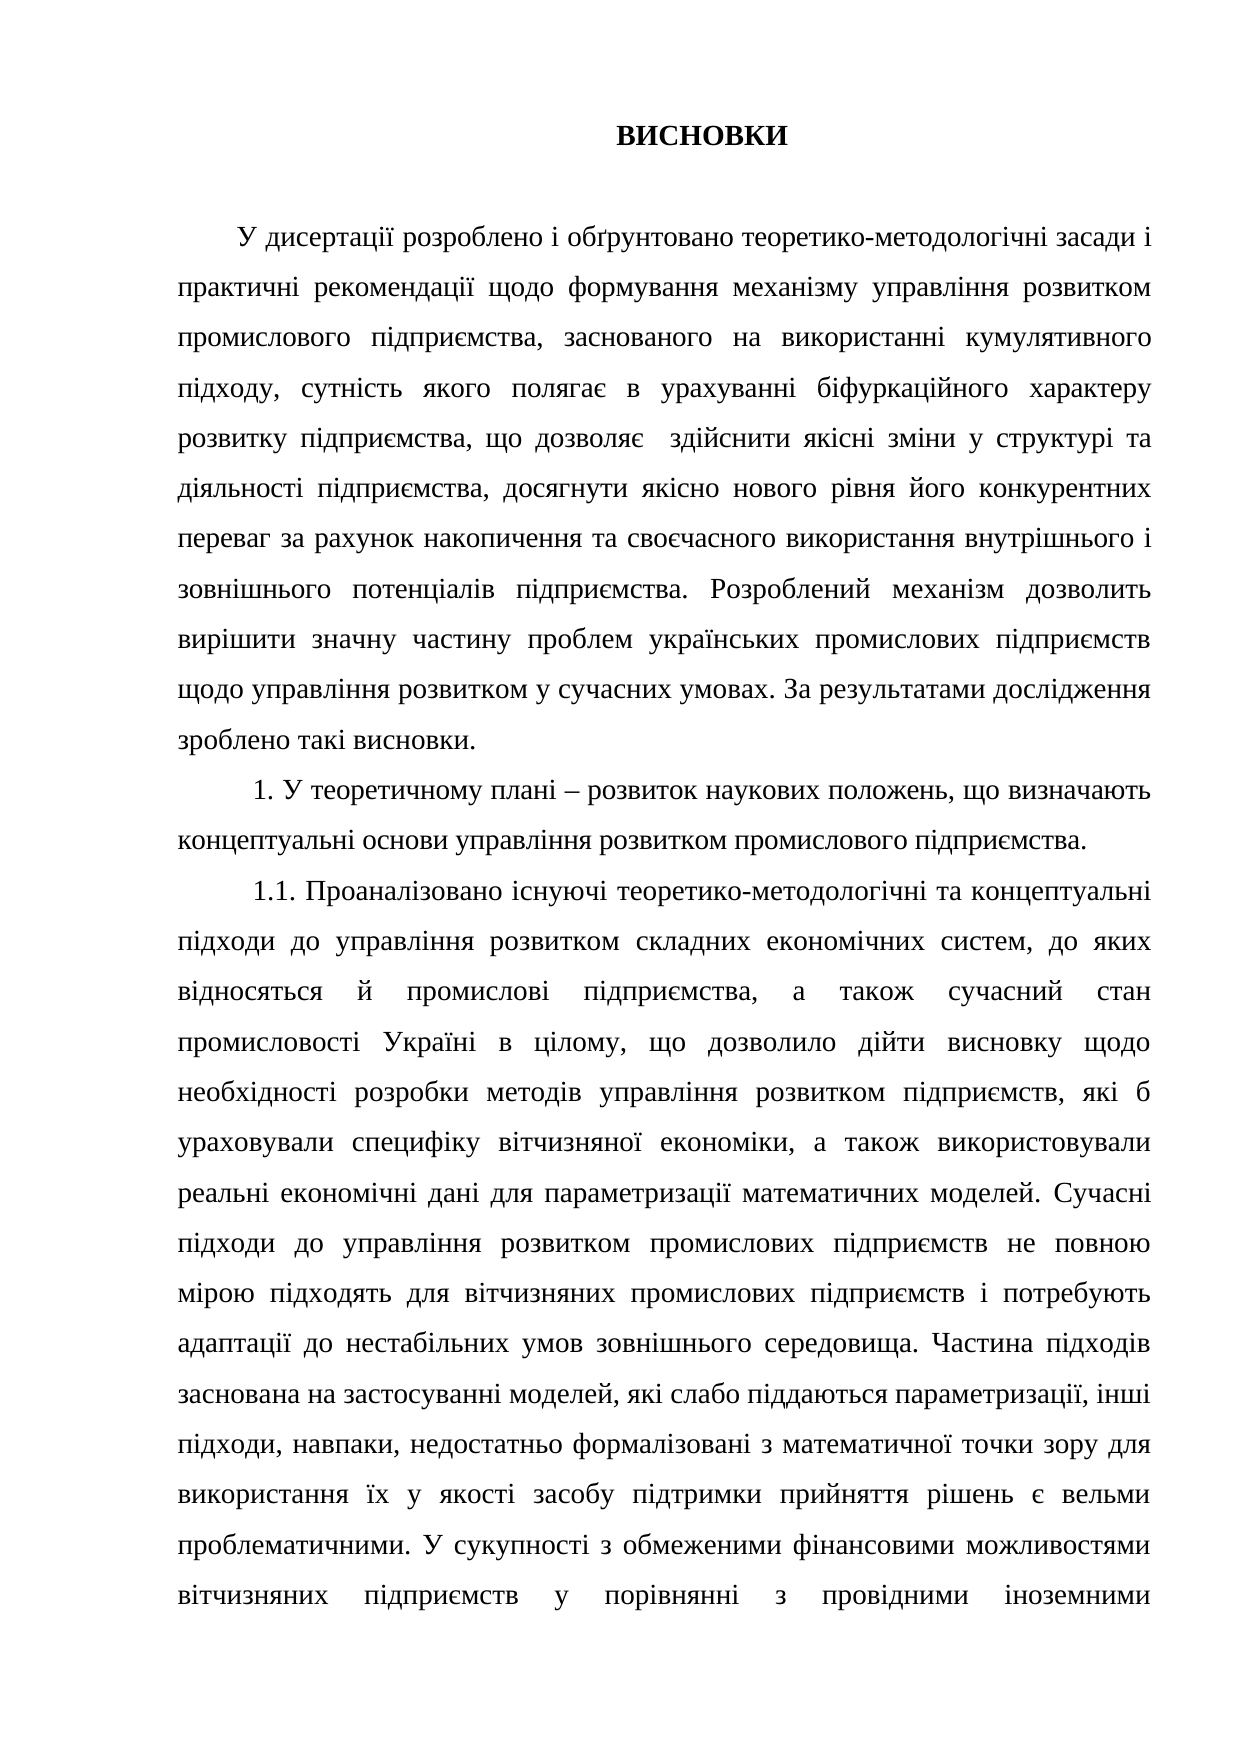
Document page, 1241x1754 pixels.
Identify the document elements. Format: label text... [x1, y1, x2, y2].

text 1. У теоретичному плані – розвиток наукових положень, що визначають концептуальні основи управління розвитком промислового підприємства. [177, 772, 1152, 856]
text У дисертації розроблено і обґрунтовано теоретико-методологічні засади і практичні рекомендації щодо формування механізму управління розвитком промислового підприємства, заснованого на використанні кумулятивного підходу, сутність якого полягає в урахуванні біфуркаційного характеру розвитку підприємства, що дозволяє здійснити якісні зміни у структурі та діяльності підприємства, досягнути якісно нового рівня його конкурентних переваг за рахунок накопичення та своєчасного використання внутрішнього і зовнішнього потенціалів підприємства. Розроблений механізм дозволить вирішити значну частину проблем українських промислових підприємств щодо управління розвитком у сучасних умовах. За результатами дослідження зроблено такі висновки. [177, 219, 1152, 755]
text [177, 873, 1152, 1611]
text ВИСНОВКИ [177, 118, 1152, 152]
